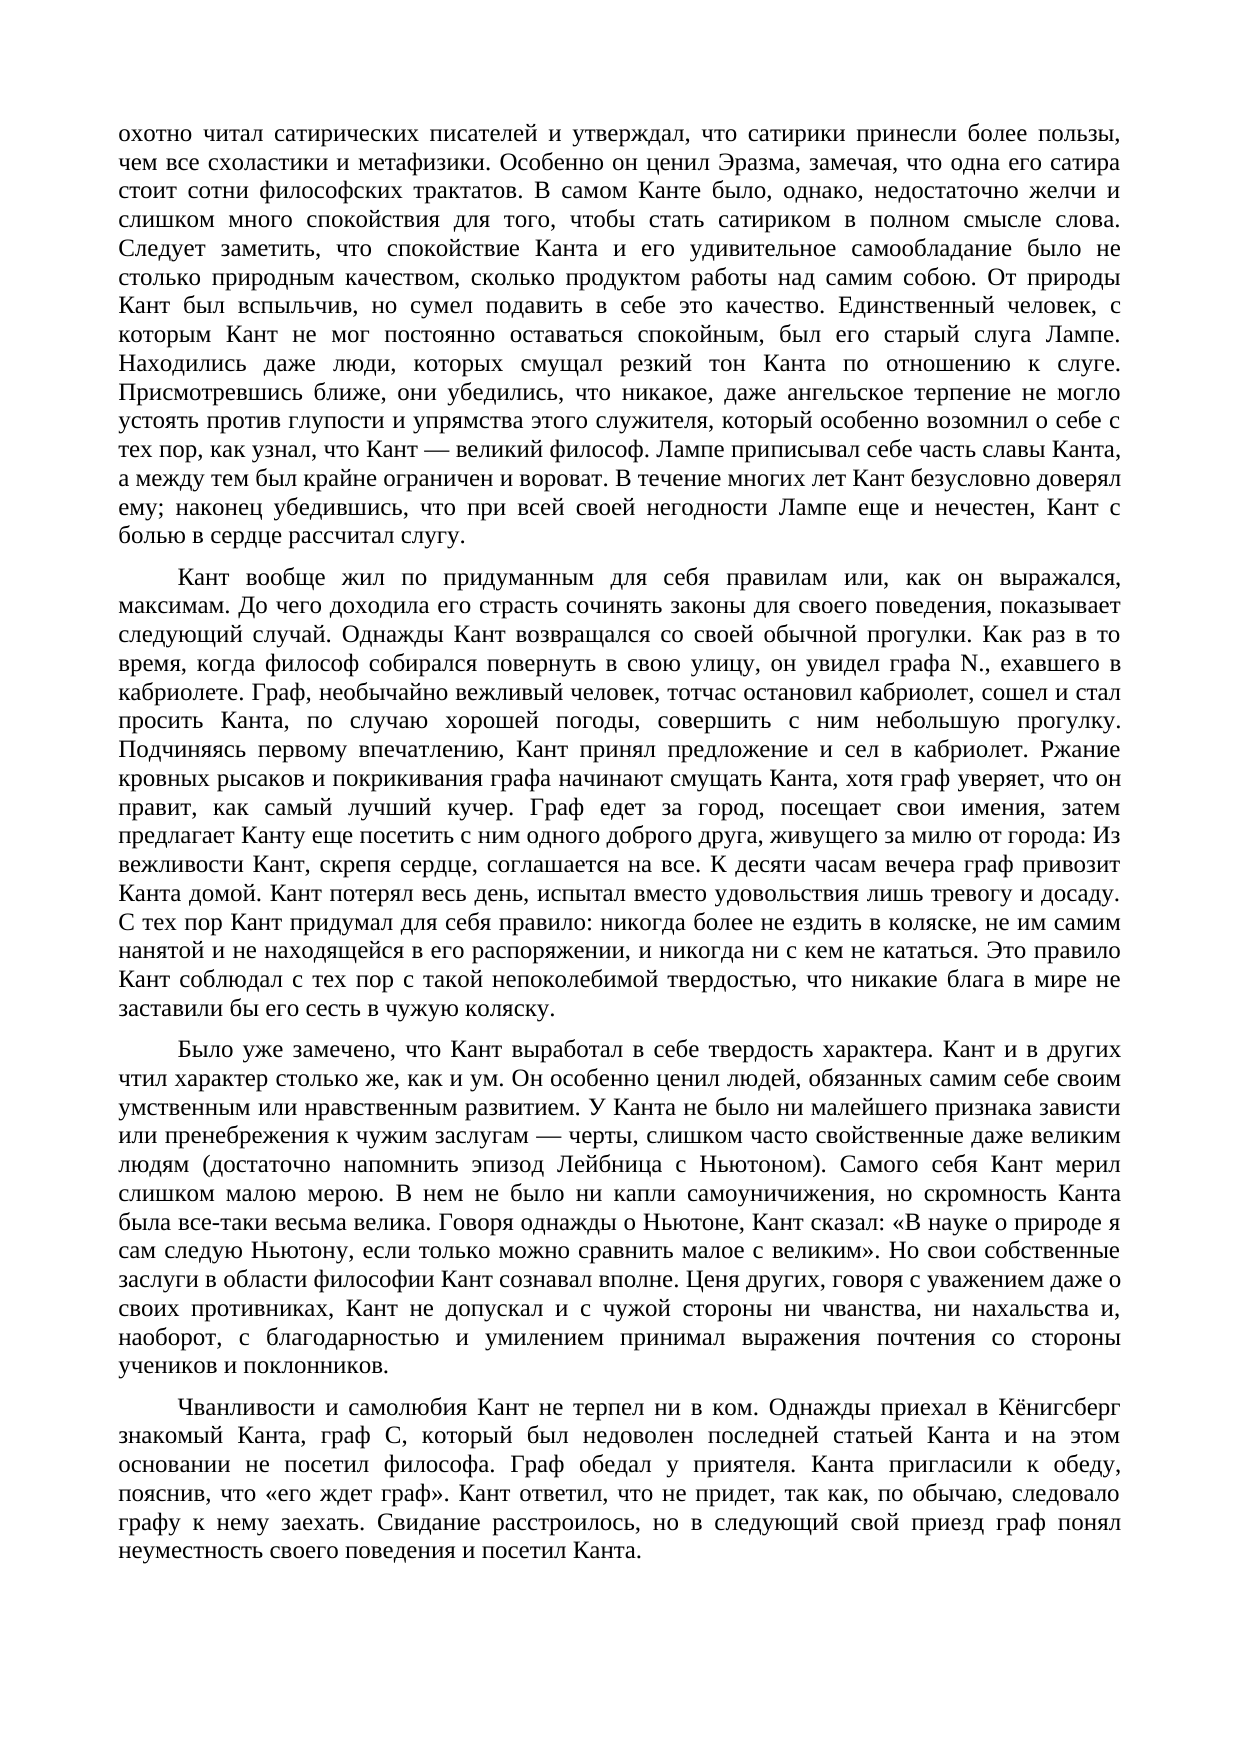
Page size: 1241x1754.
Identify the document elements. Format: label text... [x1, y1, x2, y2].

text Было уже замечено, что Кант выработал в себе твердость характера. Кант и в других чтил характер столько же, как и ум. Он особенно ценил людей, обязанных самим себе своим умственным или нравственным развитием. У Канта не было ни малейшего признака зависти или пренебрежения к чужим заслугам — черты, слишком часто свойственные даже великим людям (достаточно напомнить эпизод Лейбница с Ньютоном). Самого себя Кант мерил слишком малою мерою. В нем не было ни капли самоуничижения, но скромность Канта была все-таки весьма велика. Говоря однажды о Ньютоне, Кант сказал: «В науке о природе я сам следую Ньютону, если только можно сравнить малое с великим». Но свои собственные заслуги в области философии Кант сознавал вполне. Ценя других, говоря с уважением даже о своих противниках, Кант не допускал и с чужой стороны ни чванства, ни нахальства и, наоборот, с благодарностью и умилением принимал выражения почтения со стороны учеников и поклонников. [118, 1034, 1122, 1379]
text Кант вообще жил по придуманным для себя правилам или, как он выражался, максимам. До чего доходила его страсть сочинять законы для своего поведения, показывает следующий случай. Однажды Кант возвращался со своей обычной прогулки. Как раз в то время, когда философ собирался повернуть в свою улицу, он увидел графа N., ехавшего в кабриолете. Граф, необычайно вежливый человек, тотчас остановил кабриолет, сошел и стал просить Канта, по случаю хорошей погоды, совершить с ним небольшую прогулку. Подчиняясь первому впечатлению, Кант принял предложение и сел в кабриолет. Ржание кровных рысаков и покрикивания графа начинают смущать Канта, хотя граф уверяет, что он правит, как самый лучший кучер. Граф едет за город, посещает свои имения, затем предлагает Канту еще посетить с ним одного доброго друга, живущего за милю от города: Из вежливости Кант, скрепя сердце, соглашается на все. К десяти часам вечера граф привозит Канта домой. Кант потерял весь день, испытал вместо удовольствия лишь тревогу и досаду. С тех пор Кант придумал для себя правило: никогда более не ездить в коляске, не им самим нанятой и не находящейся в его распоряжении, и никогда ни с кем не кататься. Это правило Кант соблюдал с тех пор с такой непоколебимой твердостью, что никакие блага в мире не заставили бы его сесть в чужую коляску. [118, 562, 1122, 1022]
text Чванливости и самолюбия Кант не терпел ни в ком. Однажды приехал в Кёнигсберг знакомый Канта, граф С, который был недоволен последней статьей Канта и на этом основании не посетил философа. Граф обедал у приятеля. Канта пригласили к обеду, пояснив, что «его ждет граф». Кант ответил, что не придет, так как, по обычаю, следовало графу к нему заехать. Свидание расстроилось, но в следующий свой приезд граф понял неуместность своего поведения и посетил Канта. [118, 1392, 1122, 1564]
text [118, 118, 1122, 549]
